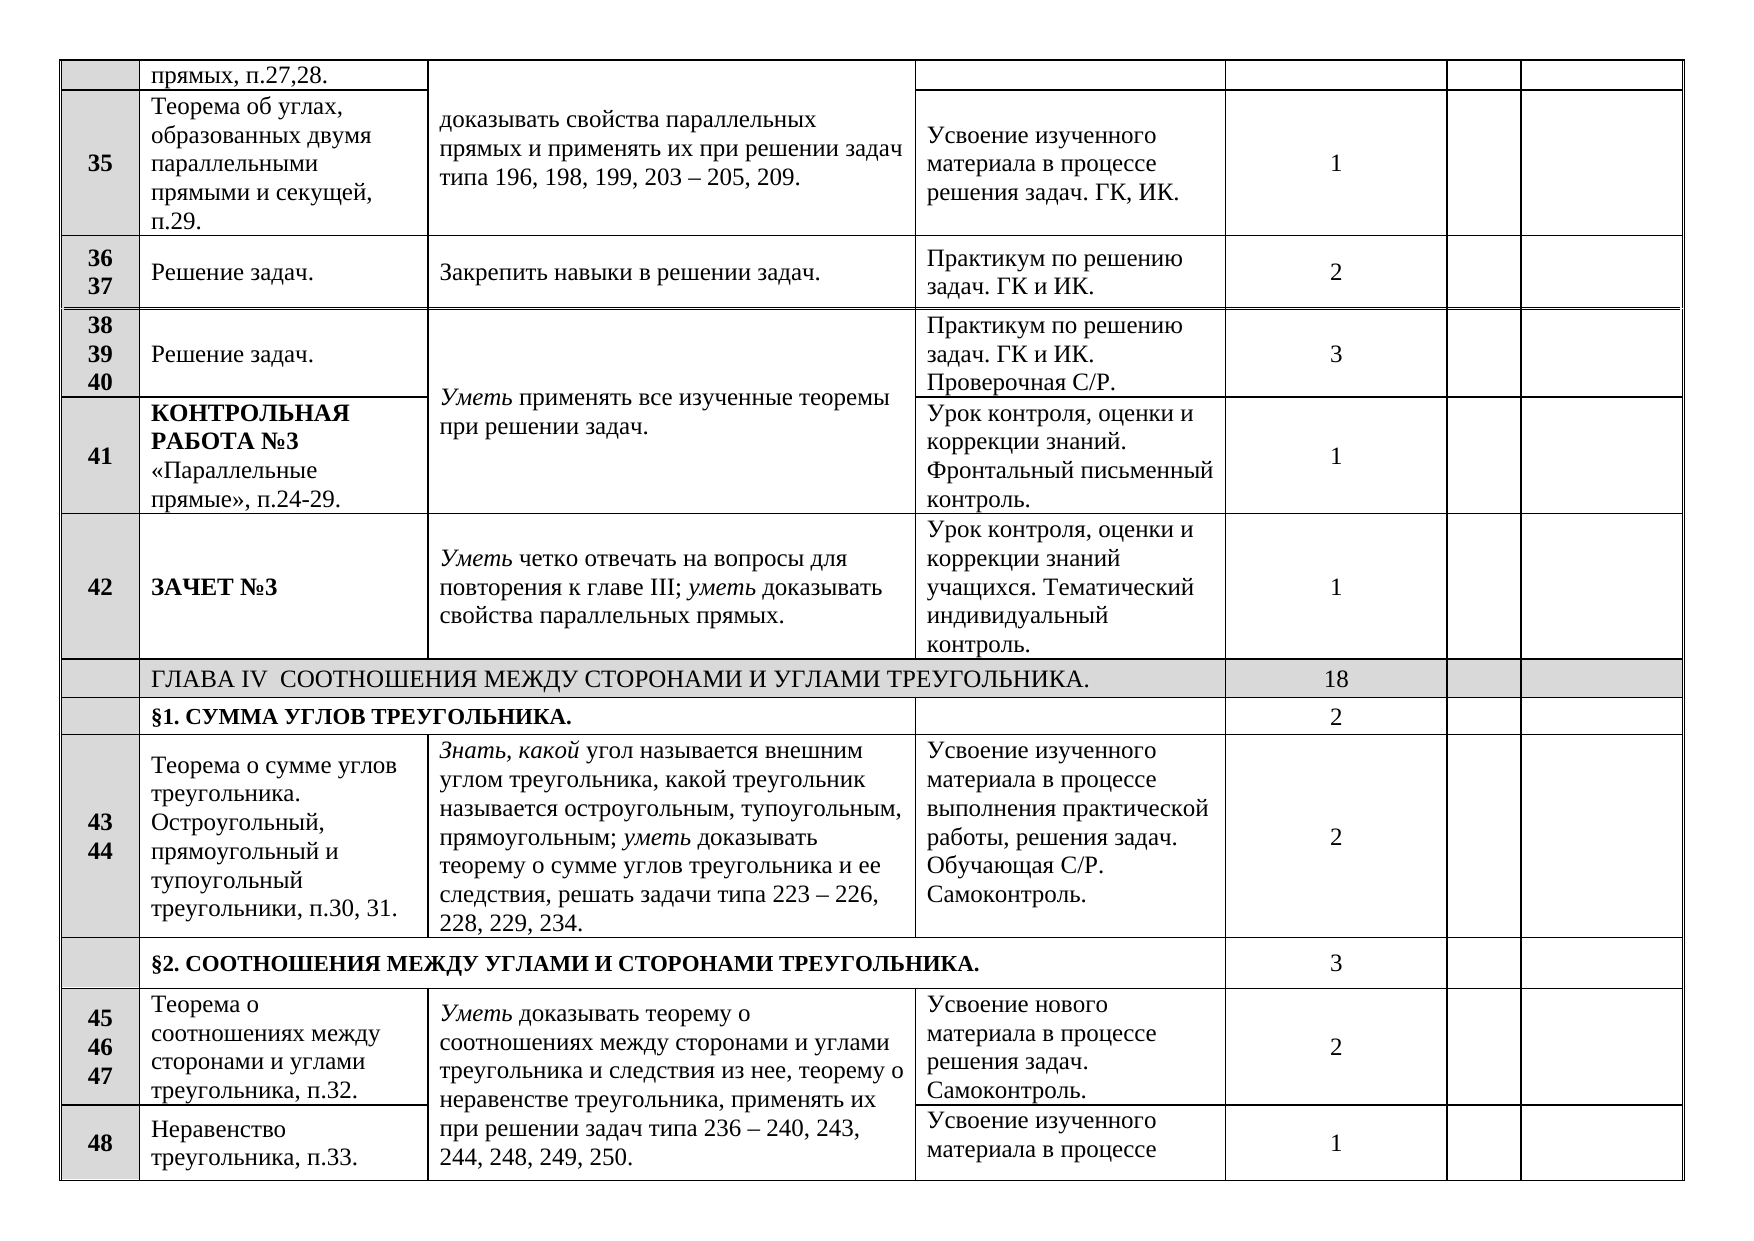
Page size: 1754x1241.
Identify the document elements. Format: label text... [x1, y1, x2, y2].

table_cell 1 [1226, 398, 1446, 513]
table_cell Знать, какой угол называется внешним углом треугольника, какой треугольник называется остроугольным, тупоугольным, прямоугольным; уметь доказывать теорему о сумме углов треугольника и ее следствия, решать задачи типа 223 – 226, 228, 229, 234. [429, 735, 915, 937]
table_cell 1 [1226, 91, 1446, 235]
table_cell Закрепить навыки в решении задач. [429, 236, 915, 307]
table_cell 45 46 47 [62, 989, 139, 1104]
table_cell Уметь применять все изученные теоремы при решении задач. [429, 310, 915, 513]
table_cell [1522, 91, 1682, 235]
table_cell Усвоение изученного материала в процессе решения задач. ГК, ИК. [916, 91, 1225, 235]
table_cell [1522, 1106, 1682, 1179]
table_cell Уметь четко отвечать на вопросы для повторения к главе III; уметь доказывать свойства параллельных прямых. [429, 514, 915, 658]
table_cell 42 [62, 514, 139, 658]
table_cell [1448, 989, 1520, 1104]
table_cell [1448, 236, 1520, 307]
table_cell 1 [1226, 61, 1446, 89]
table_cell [429, 61, 915, 235]
table_cell §2. СООТНОШЕНИЯ МЕЖДУ УГЛАМИ И СТОРОНАМИ ТРЕУГОЛЬНИКА. [140, 938, 1225, 987]
table_cell КОНТРОЛЬНАЯ РАБОТА №3 «Параллельные прямые», п.24-29. [140, 398, 427, 513]
table_cell Теорема об углах, образованных двумя параллельными прямыми и секущей, п.29. [140, 91, 427, 235]
table_cell Урок контроля, оценки и коррекции знаний учащихся. Тематический индивидуальный контроль. [916, 514, 1225, 658]
table_cell 2 [1226, 989, 1446, 1104]
table_cell Практикум по решению задач. ГК и ИК. [916, 236, 1225, 307]
table_cell ГЛАВА IV СООТНОШЕНИЯ МЕЖДУ СТОРОНАМИ И УГЛАМИ ТРЕУГОЛЬНИКА. [140, 660, 1225, 697]
table_cell Усвоение изученного материала в процессе выполнения практической работы, решения задач. Обучающая С/Р. Самоконтроль. [916, 735, 1225, 937]
table_cell [1522, 514, 1682, 658]
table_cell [140, 61, 427, 89]
table_cell [1522, 938, 1682, 987]
table_cell [1522, 660, 1682, 697]
table_cell [1522, 698, 1682, 734]
table_cell 2 [1226, 735, 1446, 937]
table_cell 18 [1226, 660, 1446, 697]
table_cell [1522, 398, 1682, 513]
table_cell 2 [1226, 698, 1446, 734]
table_cell [1448, 1106, 1520, 1179]
table_cell [62, 698, 139, 734]
table_cell [1448, 660, 1520, 697]
table_cell [1448, 91, 1520, 235]
table_cell Практикум по решению задач. ГК и ИК. Проверочная С/Р. [916, 310, 1225, 396]
table_cell [1448, 735, 1520, 937]
table_cell 48 [62, 1106, 139, 1179]
table_cell §1. СУММА УГЛОВ ТРЕУГОЛЬНИКА. [140, 698, 915, 734]
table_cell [916, 1106, 1225, 1179]
table_cell 1 [1226, 1106, 1446, 1179]
table_cell Теорема о соотношениях между сторонами и углами треугольника, п.32. [140, 989, 427, 1104]
table_cell 43 44 [62, 735, 139, 937]
table_cell 1 [1226, 514, 1446, 658]
table_cell 3 [1226, 938, 1446, 987]
table_cell [1448, 310, 1520, 396]
table_cell [62, 660, 139, 697]
table_cell 2 [1226, 236, 1446, 307]
table_cell [1448, 398, 1520, 513]
table_cell Урок контроля, оценки и коррекции знаний. Фронтальный письменный контроль. [916, 398, 1225, 513]
table_cell [1522, 735, 1682, 937]
table_cell Теорема о сумме углов треугольника. Остроугольный, прямоугольный и тупоугольный треугольники, п.30, 31. [140, 735, 427, 937]
table_cell 36 37 [62, 236, 139, 307]
table_cell 35 [62, 91, 139, 235]
table_cell [1522, 236, 1682, 307]
table_cell [1522, 61, 1682, 89]
table_cell [62, 938, 139, 987]
table_cell [1522, 307, 1682, 396]
table_cell 34 [62, 61, 139, 89]
table_cell Уметь доказывать теорему о соотношениях между сторонами и углами треугольника и следствия из нее, теорему о неравенстве треугольника, применять их при решении задач типа 236 – 240, 243, 244, 248, 249, 250. [429, 989, 915, 1179]
table_cell [1522, 989, 1682, 1104]
table_cell ЗАЧЕТ №3 [140, 514, 427, 658]
table_cell [1448, 698, 1520, 734]
table_cell Решение задач. [140, 236, 427, 307]
table_cell Усвоение нового материала в процессе решения задач. Самоконтроль. [916, 989, 1225, 1104]
table_cell [1448, 514, 1520, 658]
table_cell Решение задач. [140, 310, 427, 396]
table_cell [916, 61, 1225, 89]
table_cell 3 [1226, 310, 1446, 396]
table_cell [1448, 938, 1520, 987]
table_cell [916, 698, 1225, 734]
table_cell 38 39 40 [62, 307, 139, 396]
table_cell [140, 1106, 427, 1179]
table_cell 41 [62, 398, 139, 513]
table_cell [1448, 61, 1520, 89]
